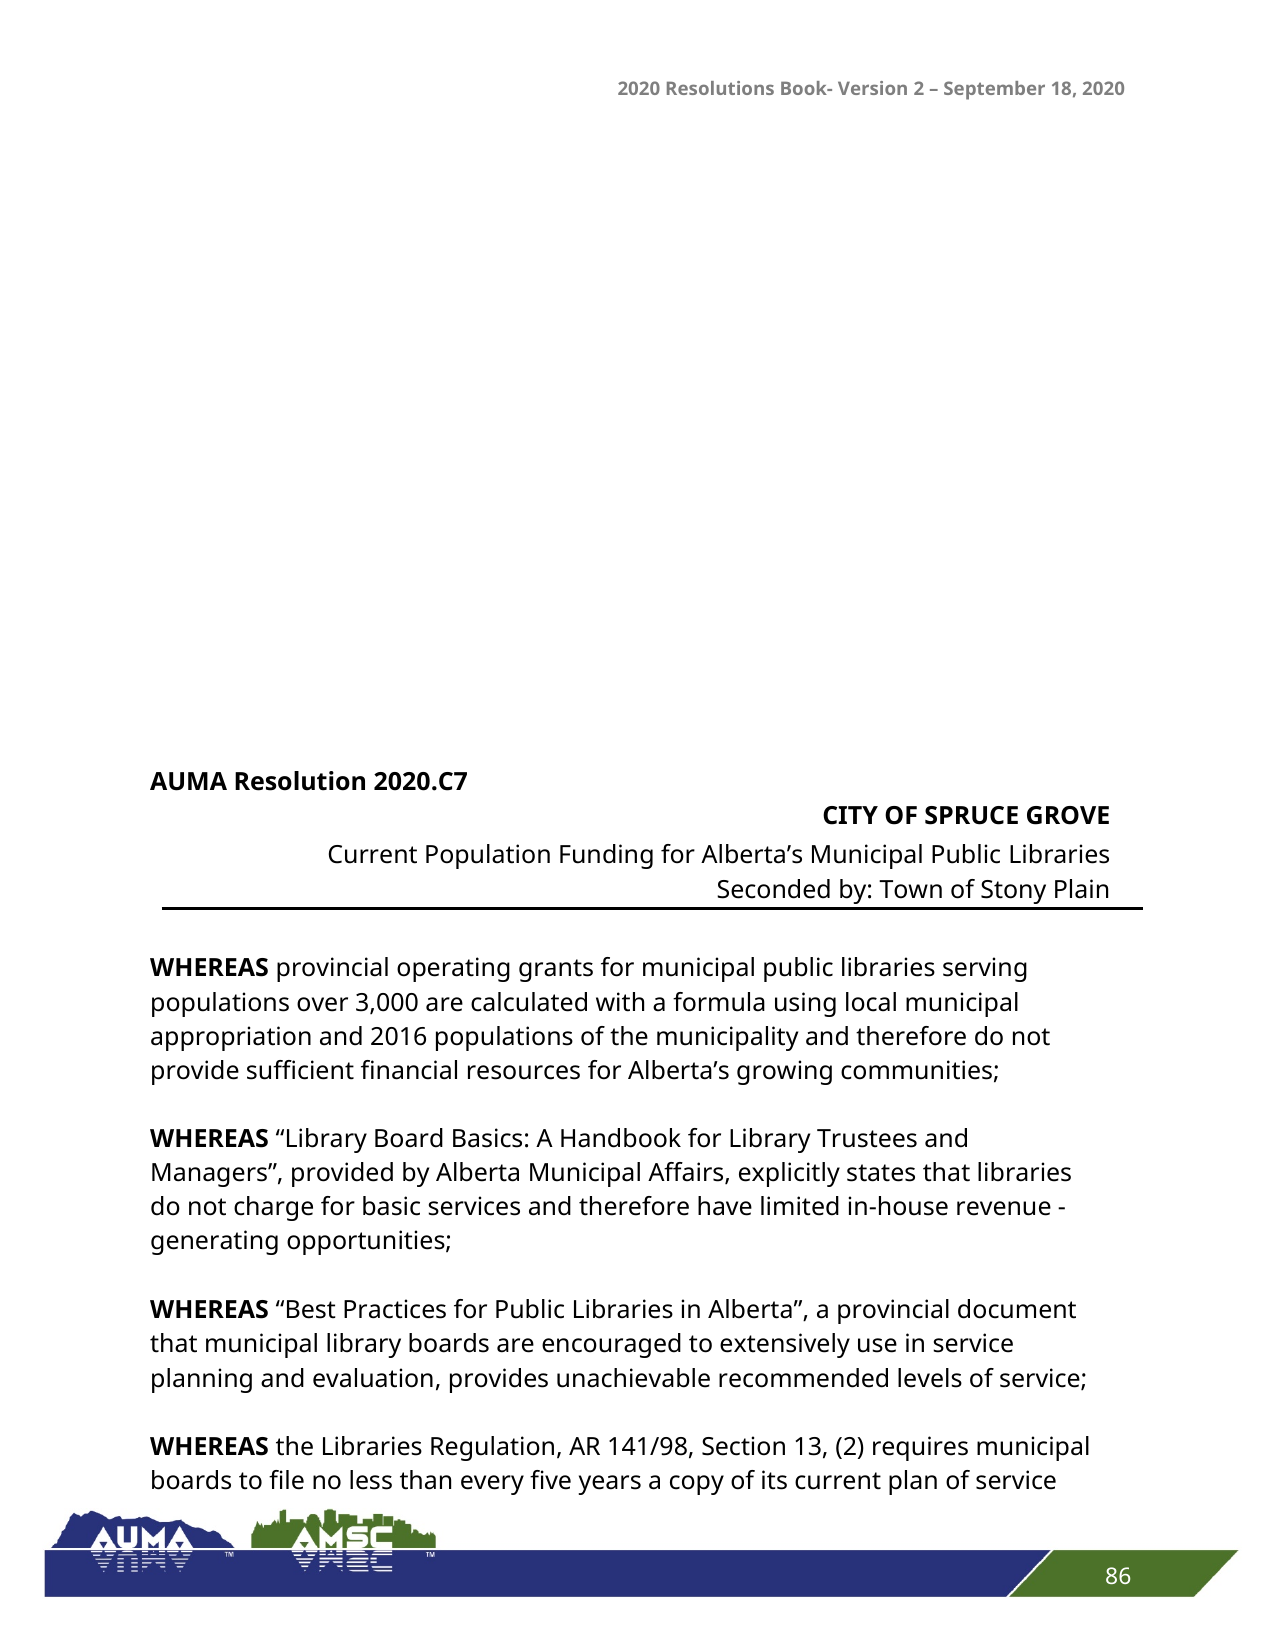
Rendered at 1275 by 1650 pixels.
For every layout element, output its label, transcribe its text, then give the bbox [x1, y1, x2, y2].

text WHEREAS “Library Board Basics: A Handbook for Library Trustees and Managers”, provided by Alberta Municipal Affairs, explicitly states that libraries do not charge for basic services and therefore have limited in-house revenue -generating opportunities; [150, 1121, 1100, 1257]
text WHEREAS “Best Practices for Public Libraries in Alberta”, a provincial document that municipal library boards are encouraged to extensively use in service planning and evaluation, provides unachievable recommended levels of service; [150, 1292, 1098, 1394]
text Seconded by: Town of Stony Plain [150, 871, 1110, 905]
text AUMA Resolution 2020.C7 [150, 764, 1125, 798]
text WHEREAS provincial operating grants for municipal public libraries serving populations over 3,000 are calculated with a formula using local municipal appropriation and 2016 populations of the municipality and therefore do not provide sufficient financial resources for Alberta’s growing communities; [150, 950, 1088, 1086]
text Current Population Funding for Alberta’s Municipal Public Libraries [164, 837, 1110, 871]
picture [42, 1508, 1243, 1599]
text CITY OF SPRUCE GROVE [164, 798, 1110, 832]
